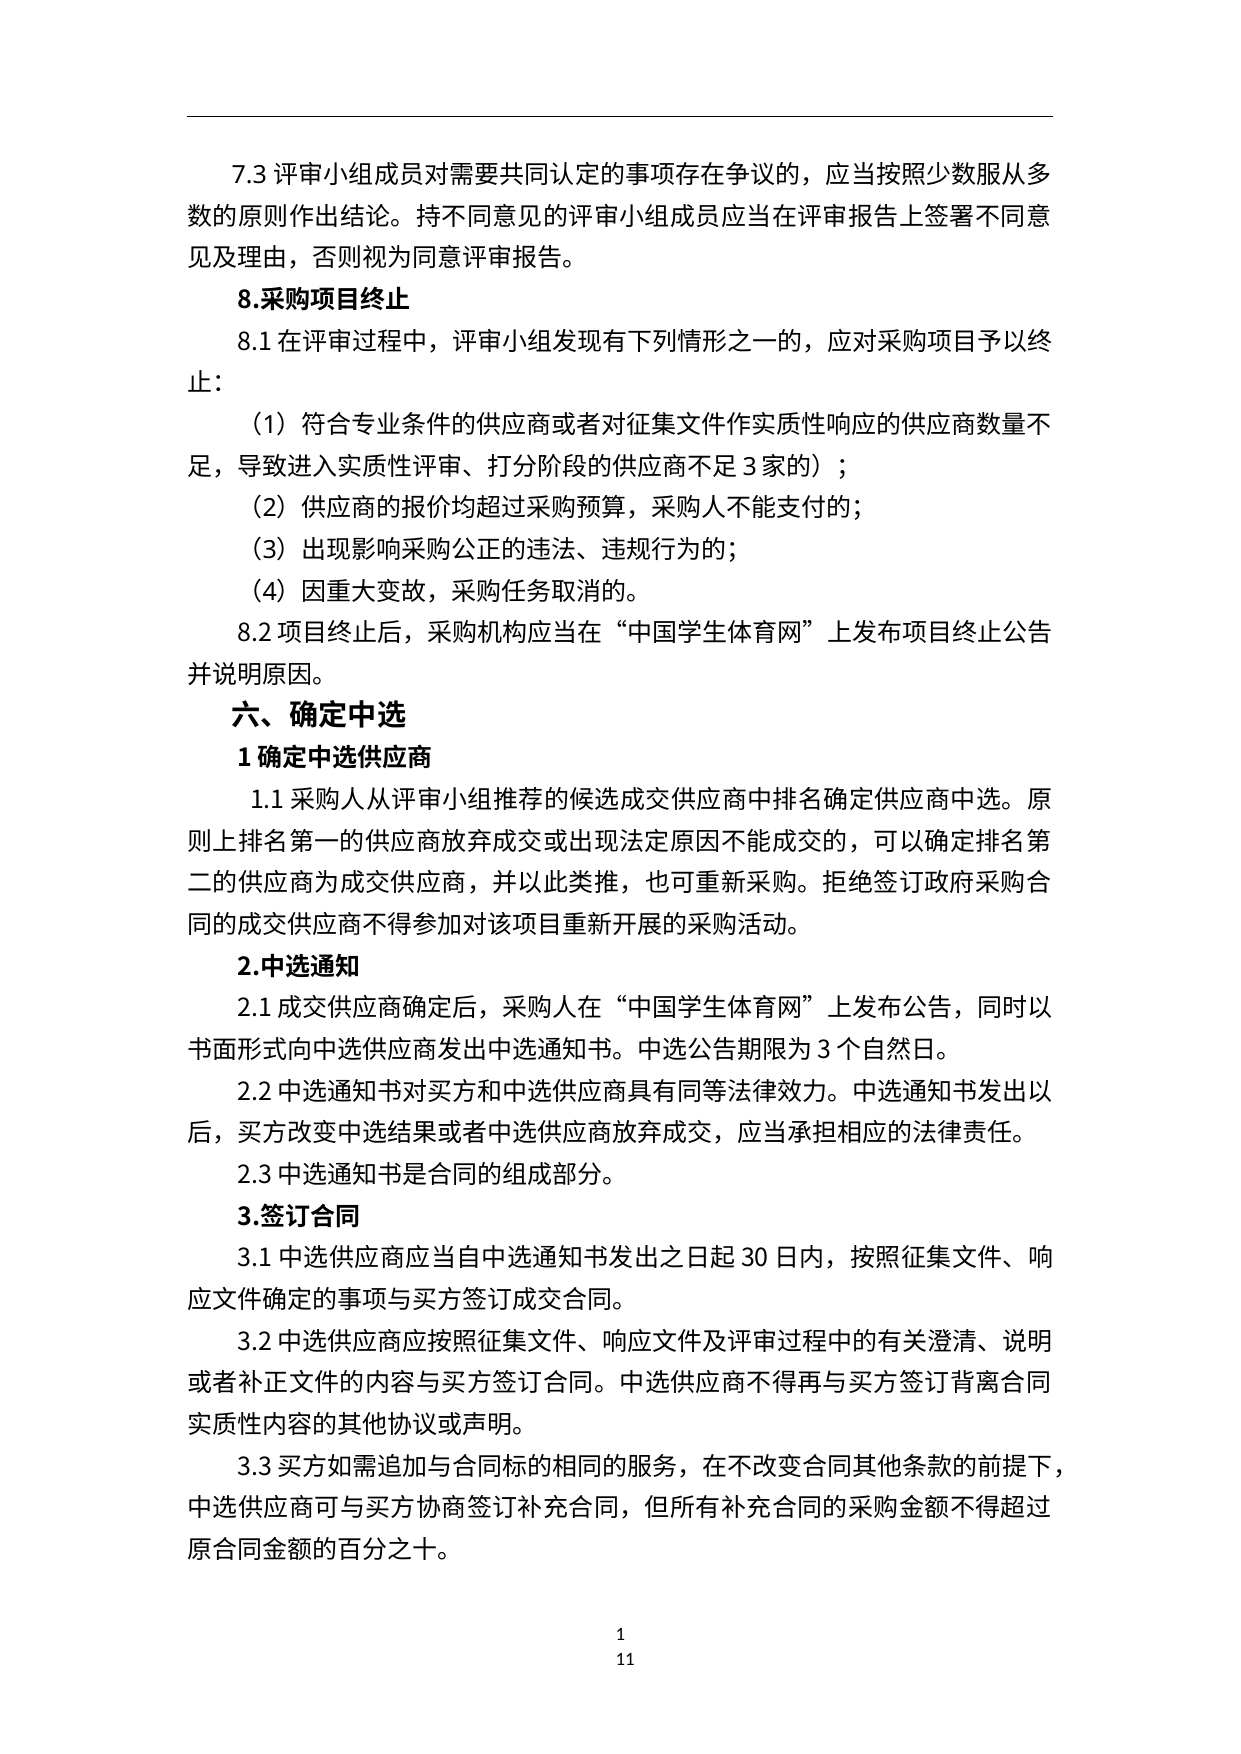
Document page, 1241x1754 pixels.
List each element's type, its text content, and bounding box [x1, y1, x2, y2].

text 3.3 买方如需追加与合同标的相同的服务，在不改变合同其他条款的前提下，中选供应商可与买方协商签订补充合同，但所有补充合同的采购金额不得超过原合同金额的百分之十。 [187, 1442, 1053, 1567]
text 2.3 中选通知书是合同的组成部分。 [237, 1150, 1053, 1192]
text 2.2 中选通知书对买方和中选供应商具有同等法律效力。中选通知书发出以后，买方改变中选结果或者中选供应商放弃成交，应当承担相应的法律责任。 [187, 1067, 1053, 1150]
text 3.1 中选供应商应当自中选通知书发出之日起30日内，按照征集文件、响应文件确定的事项与买方签订成交合同。 [187, 1233, 1053, 1317]
text 2.中选通知 [187, 942, 1053, 983]
text （4）因重大变故，采购任务取消的。 [187, 567, 1053, 608]
text 3.2 中选供应商应按照征集文件、响应文件及评审过程中的有关澄清、说明或者补正文件的内容与买方签订合同。中选供应商不得再与买方签订背离合同实质性内容的其他协议或声明。 [187, 1317, 1053, 1442]
text 7.3 评审小组成员对需要共同认定的事项存在争议的，应当按照少数服从多数的原则作出结论。持不同意见的评审小组成员应当在评审报告上签署不同意见及理由，否则视为同意评审报告。 [187, 150, 1053, 275]
text 1.1采购人从评审小组推荐的候选成交供应商中排名确定供应商中选。原则上排名第一的供应商放弃成交或出现法定原因不能成交的，可以确定排名第二的供应商为成交供应商，并以此类推，也可重新采购。拒绝签订政府采购合同的成交供应商不得参加对该项目重新开展的采购活动。 [187, 775, 1053, 942]
text 8.1 在评审过程中，评审小组发现有下列情形之一的，应对采购项目予以终止： [187, 317, 1053, 400]
text （1）符合专业条件的供应商或者对征集文件作实质性响应的供应商数量不足，导致进入实质性评审、打分阶段的供应商不足3家的）； [187, 400, 1053, 483]
text 1确定中选供应商 [187, 733, 1053, 775]
text 8.采购项目终止 [187, 275, 1053, 317]
text （3）出现影响采购公正的违法、违规行为的； [187, 525, 1053, 567]
text 六、确定中选 [187, 692, 1053, 733]
text （2）供应商的报价均超过采购预算，采购人不能支付的； [187, 483, 1053, 525]
text 3.签订合同 [187, 1192, 1053, 1233]
text 8.2 项目终止后，采购机构应当在“中国学生体育网”上发布项目终止公告并说明原因。 [187, 608, 1053, 692]
text 2.1 成交供应商确定后，采购人在“中国学生体育网”上发布公告，同时以书面形式向中选供应商发出中选通知书。中选公告期限为3个自然日。 [187, 983, 1053, 1067]
